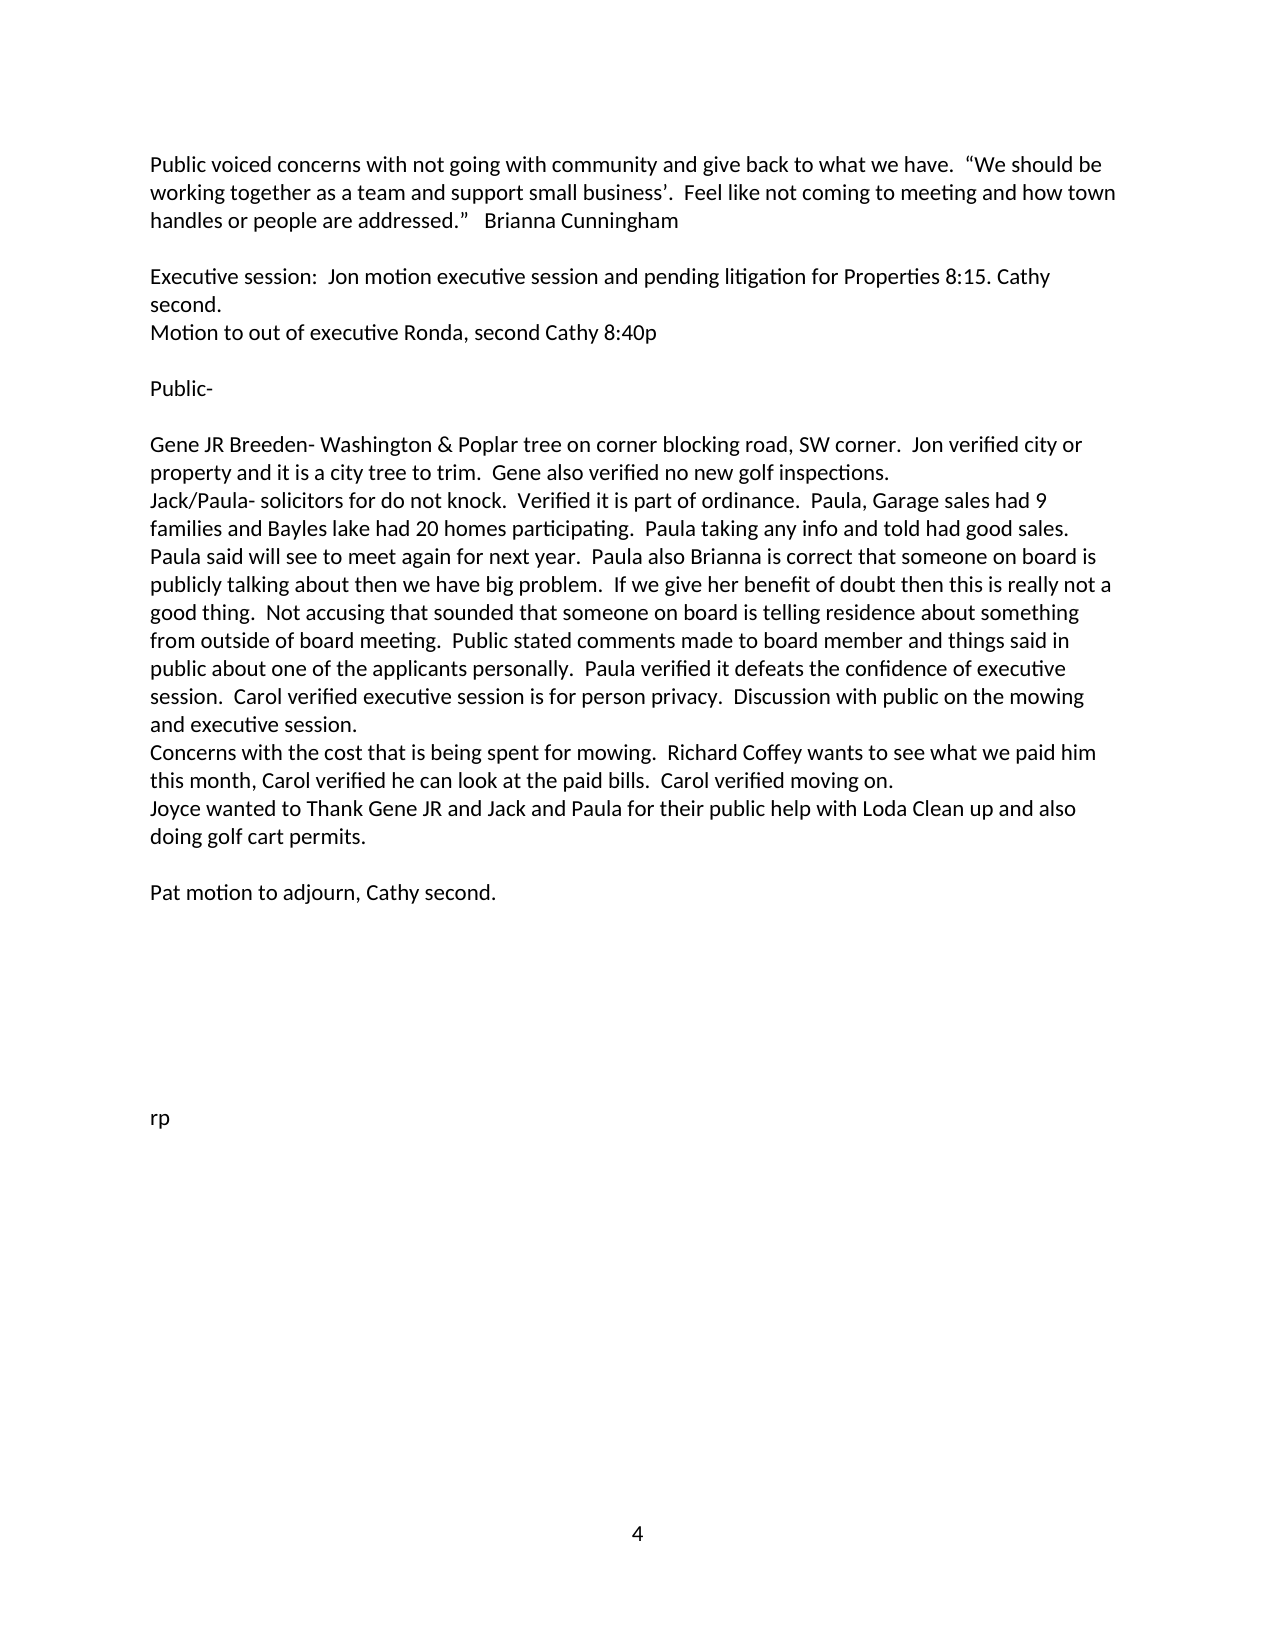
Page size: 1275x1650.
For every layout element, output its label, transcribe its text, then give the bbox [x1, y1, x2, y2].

text rp [150, 1103, 1125, 1131]
text Gene JR Breeden- Washington & Poplar tree on corner blocking road, SW corner. Jon verified city or property and it is a city tree to trim. Gene also verified no new golf inspections. [150, 430, 1125, 486]
text Public voiced concerns with not going with community and give back to what we have. “We should be working together as a team and support small business’. Feel like not coming to meeting and how town handles or people are addressed.” Brianna Cunningham [150, 150, 1125, 234]
text Concerns with the cost that is being spent for mowing. Richard Coffey wants to see what we paid him this month, Carol verified he can look at the paid bills. Carol verified moving on. [150, 738, 1125, 794]
text Joyce wanted to Thank Gene JR and Jack and Paula for their public help with Loda Clean up and also doing golf cart permits. [150, 794, 1125, 851]
text Jack/Paula- solicitors for do not knock. Verified it is part of ordinance. Paula, Garage sales had 9 families and Bayles lake had 20 homes participating. Paula taking any info and told had good sales. Paula said will see to meet again for next year. Paula also Brianna is correct that someone on board is publicly talking about then we have big problem. If we give her benefit of doubt then this is really not a good thing. Not accusing that sounded that someone on board is telling residence about something from outside of board meeting. Public stated comments made to board member and things said in public about one of the applicants personally. Paula verified it defeats the confidence of executive session. Carol verified executive session is for person privacy. Discussion with public on the mowing and executive session. [150, 486, 1125, 738]
text Motion to out of executive Ronda, second Cathy 8:40p [150, 318, 1125, 346]
text Executive session: Jon motion executive session and pending litigation for Properties 8:15. Cathy second. [150, 262, 1125, 318]
text Public- [150, 374, 1125, 402]
text Pat motion to adjourn, Cathy second. [150, 878, 1125, 907]
